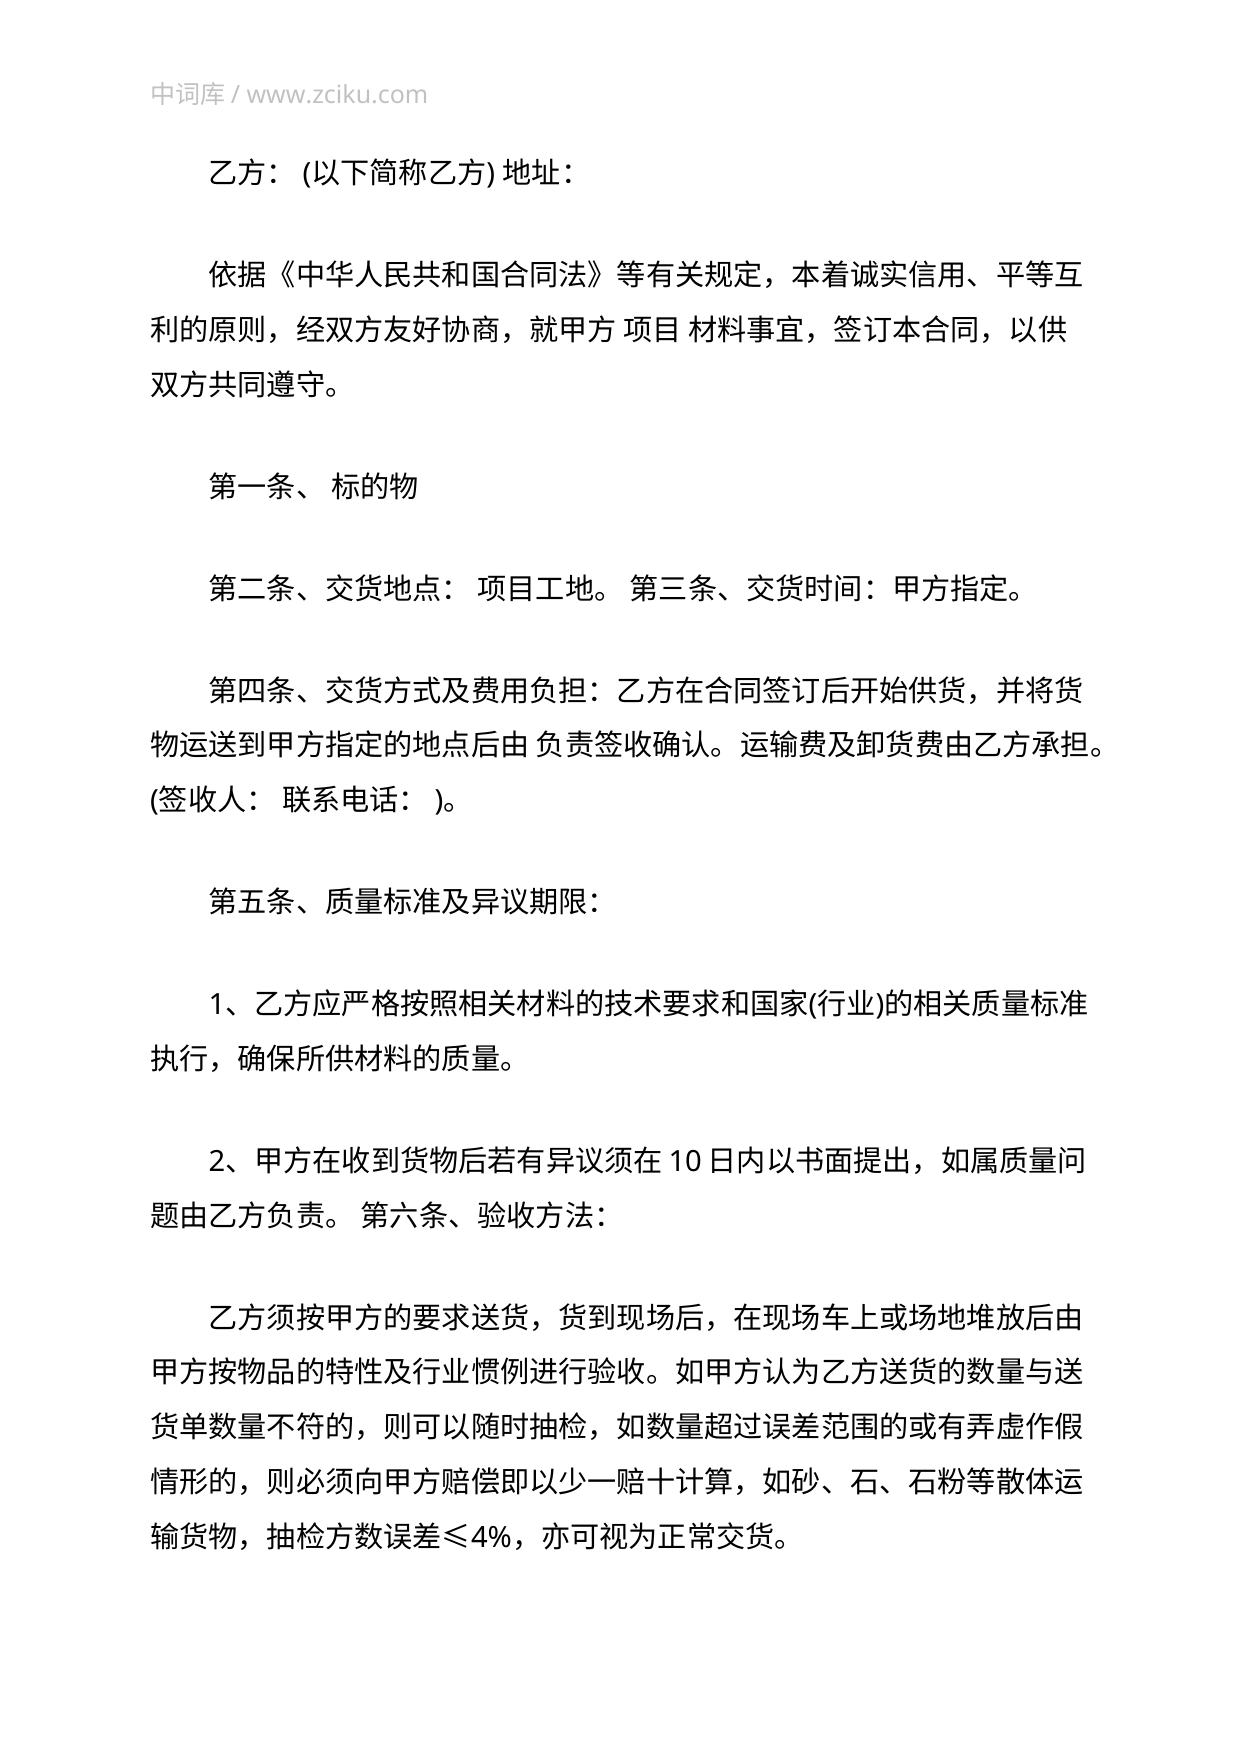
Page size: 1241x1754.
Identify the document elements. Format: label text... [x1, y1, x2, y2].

text 第五条、质量标准及异议期限： [150, 879, 1090, 921]
text 2、甲方在收到货物后若有异议须在10日内以书面提出，如属质量问题由乙方负责。 第六条、验收方法： [150, 1137, 1090, 1235]
text 1、乙方应严格按照相关材料的技术要求和国家(行业)的相关质量标准执行，确保所供材料的质量。 [150, 981, 1090, 1078]
text 乙方须按甲方的要求送货，货到现场后，在现场车上或场地堆放后由甲方按物品的特性及行业惯例进行验收。如甲方认为乙方送货的数量与送货单数量不符的，则可以随时抽检，如数量超过误差范围的或有弄虚作假情形的，则必须向甲方赔偿即以少一赔十计算，如砂、石、石粉等散体运输货物，抽检方数误差≤4%，亦可视为正常交货。 [150, 1294, 1090, 1556]
text 第四条、交货方式及费用负担：乙方在合同签订后开始供货，并将货物运送到甲方指定的地点后由 负责签收确认。运输费及卸货费由乙方承担。(签收人： 联系电话： )。 [150, 667, 1090, 819]
text 第二条、交货地点： 项目工地。 第三条、交货时间：甲方指定。 [150, 565, 1090, 608]
text 依据《中华人民共和国合同法》等有关规定，本着诚实信用、平等互利的原则，经双方友好协商，就甲方 项目 材料事宜，签订本合同，以供双方共同遵守。 [150, 252, 1090, 404]
text 第一条、 标的物 [150, 463, 1090, 506]
text 乙方： (以下简称乙方) 地址： [150, 150, 1090, 192]
